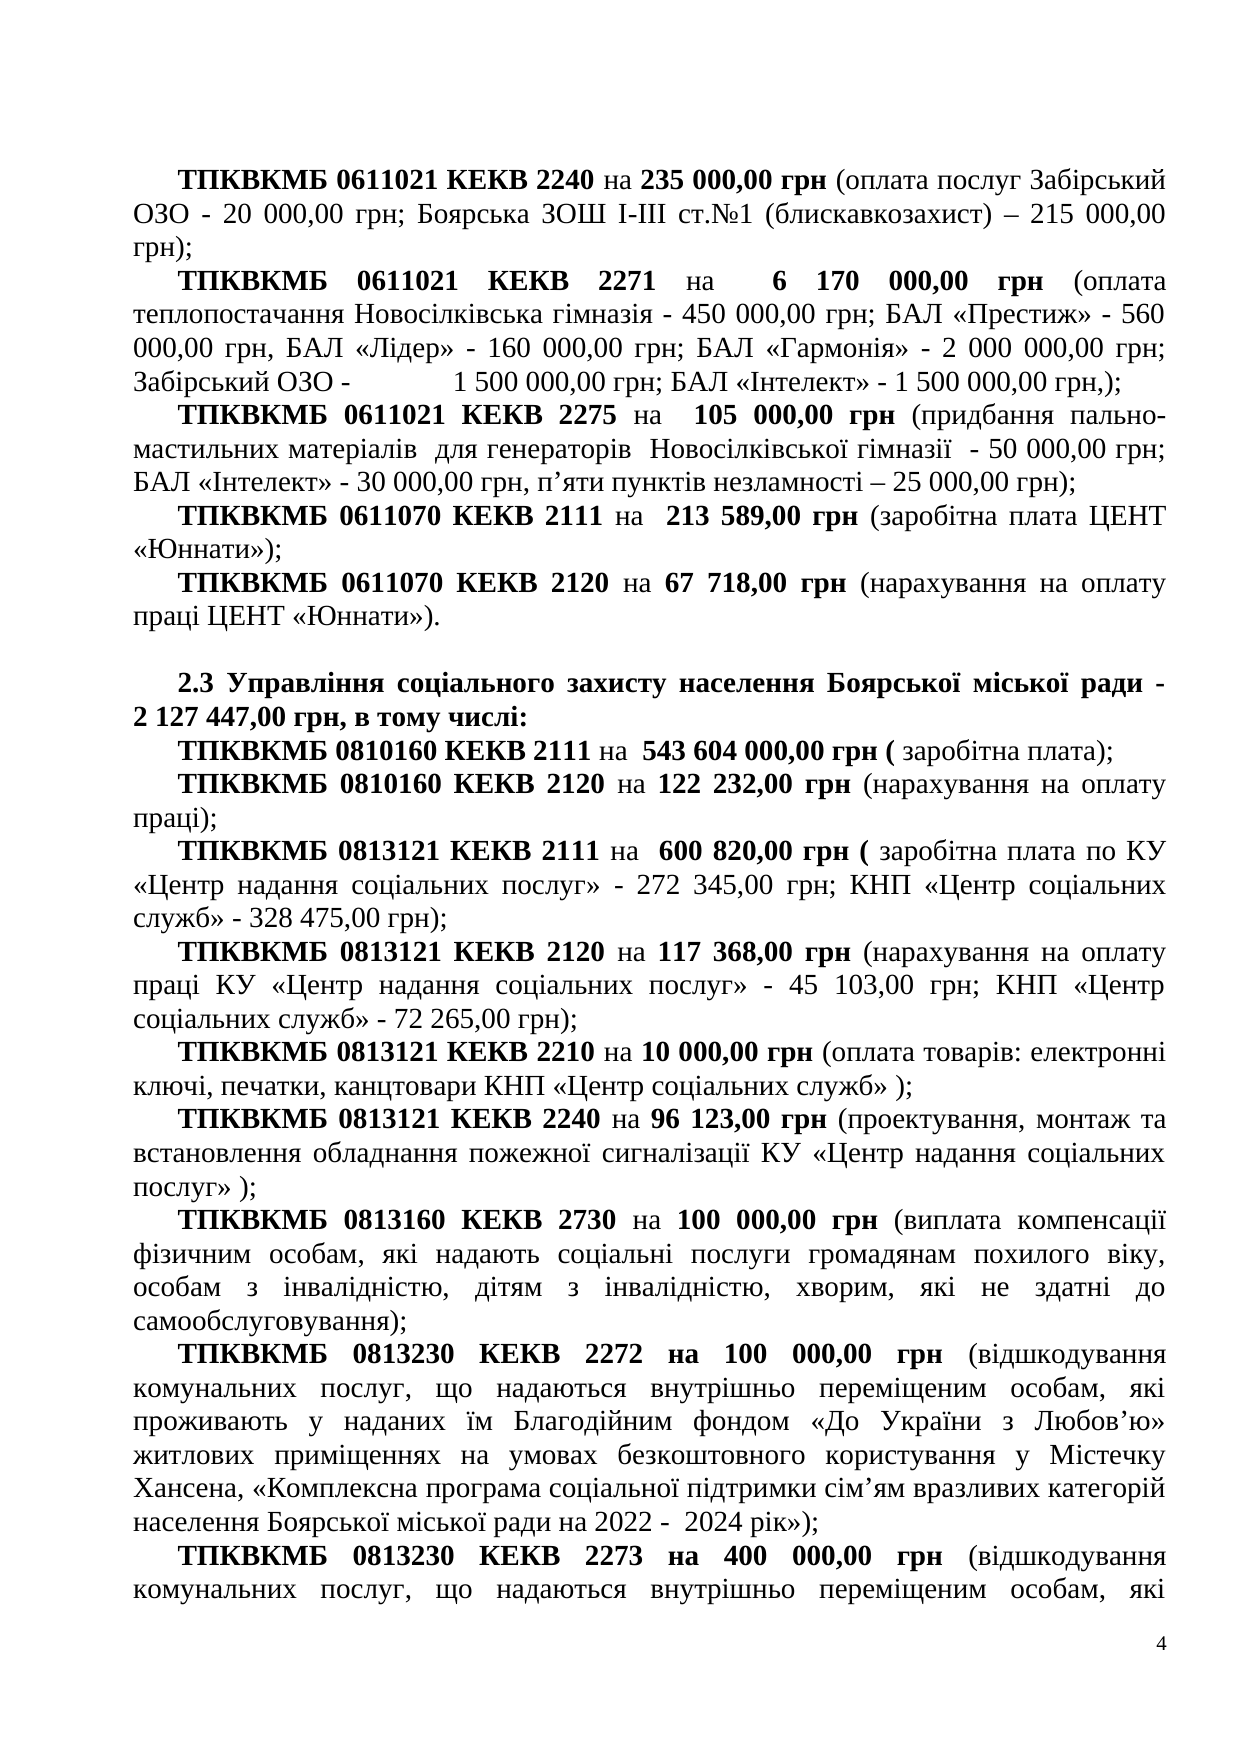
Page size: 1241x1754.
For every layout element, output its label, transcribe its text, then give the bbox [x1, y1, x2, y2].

text ТПКВКМБ 0813121 КЕКВ 2210 на 10 000,00 грн (оплата товарів: електронні ключі, печатки, канцтовари КНП «Центр соціальних служб» ); [133, 1034, 1167, 1102]
text ТПКВКМБ 0813121 КЕКВ 2111 на 600 820,00 грн ( заробітна плата по КУ «Центр надання соціальних послуг» - 272 345,00 грн; КНП «Центр соціальних служб» - 328 475,00 грн); [133, 833, 1167, 934]
text ТПКВКМБ 0813121 КЕКВ 2240 на 96 123,00 грн (проектування, монтаж та встановлення обладнання пожежної сигналізації КУ «Центр надання соціальних послуг» ); [133, 1102, 1167, 1202]
text 2.3 Управління соціального захисту населення Боярської міської ради - 2 127 447,00 грн, в тому числі: [133, 666, 1167, 733]
text ТПКВКМБ 0611070 КЕКВ 2111 на 213 589,00 грн (заробітна плата ЦЕНТ «Юннати»); [133, 498, 1167, 565]
text ТПКВКМБ 0611070 КЕКВ 2120 на 67 718,00 грн (нарахування на оплату праці ЦЕНТ «Юннати»). [133, 565, 1167, 632]
text ТПКВКМБ 0813160 КЕКВ 2730 на 100 000,00 грн (виплата компенсації фізичним особам, які надають соціальні послуги громадянам похилого віку, особам з інвалідністю, дітям з інвалідністю, хворим, які не здатні до самообслуговування); [133, 1202, 1167, 1336]
text ТПКВКМБ 0611021 КЕКВ 2271 на 6 170 000,00 грн (оплата теплопостачання Новосілківська гімназія - 450 000,00 грн; БАЛ «Престиж» - 560 000,00 грн, БАЛ «Лідер» - 160 000,00 грн; БАЛ «Гармонія» - 2 000 000,00 грн; Забірський ОЗО - 1 500 000,00 грн; БАЛ «Інтелект» - 1 500 000,00 грн,); [133, 263, 1167, 397]
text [133, 1538, 1167, 1605]
text ТПКВКМБ 0813121 КЕКВ 2120 на 117 368,00 грн (нарахування на оплату праці КУ «Центр надання соціальних послуг» - 45 103,00 грн; КНП «Центр соціальних служб» - 72 265,00 грн); [133, 934, 1167, 1034]
text ТПКВКМБ 0810160 КЕКВ 2111 на 543 604 000,00 грн ( заробітна плата); [133, 733, 1167, 766]
text ТПКВКМБ 0813230 КЕКВ 2272 на 100 000,00 грн (відшкодування комунальних послуг, що надаються внутрішньо переміщеним особам, які проживають у наданих їм Благодійним фондом «До України з Любов’ю» житлових приміщеннях на умовах безкоштовного користування у Містечку Хансена, «Комплексна програма соціальної підтримки сім’ям вразливих категорій населення Боярської міської ради на 2022 - 2024 рік»); [133, 1336, 1167, 1538]
text ТПКВКМБ 0810160 КЕКВ 2120 на 122 232,00 грн (нарахування на оплату праці); [133, 766, 1167, 833]
text ТПКВКМБ 0611021 КЕКВ 2275 на 105 000,00 грн (придбання пально-мастильних матеріалів для генераторів Новосілківської гімназії - 50 000,00 грн; БАЛ «Інтелект» - 30 000,00 грн, п’яти пунктів незламності – 25 000,00 грн); [133, 397, 1167, 498]
text ТПКВКМБ 0611021 КЕКВ 2240 на 235 000,00 грн (оплата послуг Забірський ОЗО - 20 000,00 грн; Боярська ЗОШ І-ІІІ ст.№1 (блискавкозахист) – 215 000,00 грн); [133, 162, 1167, 263]
